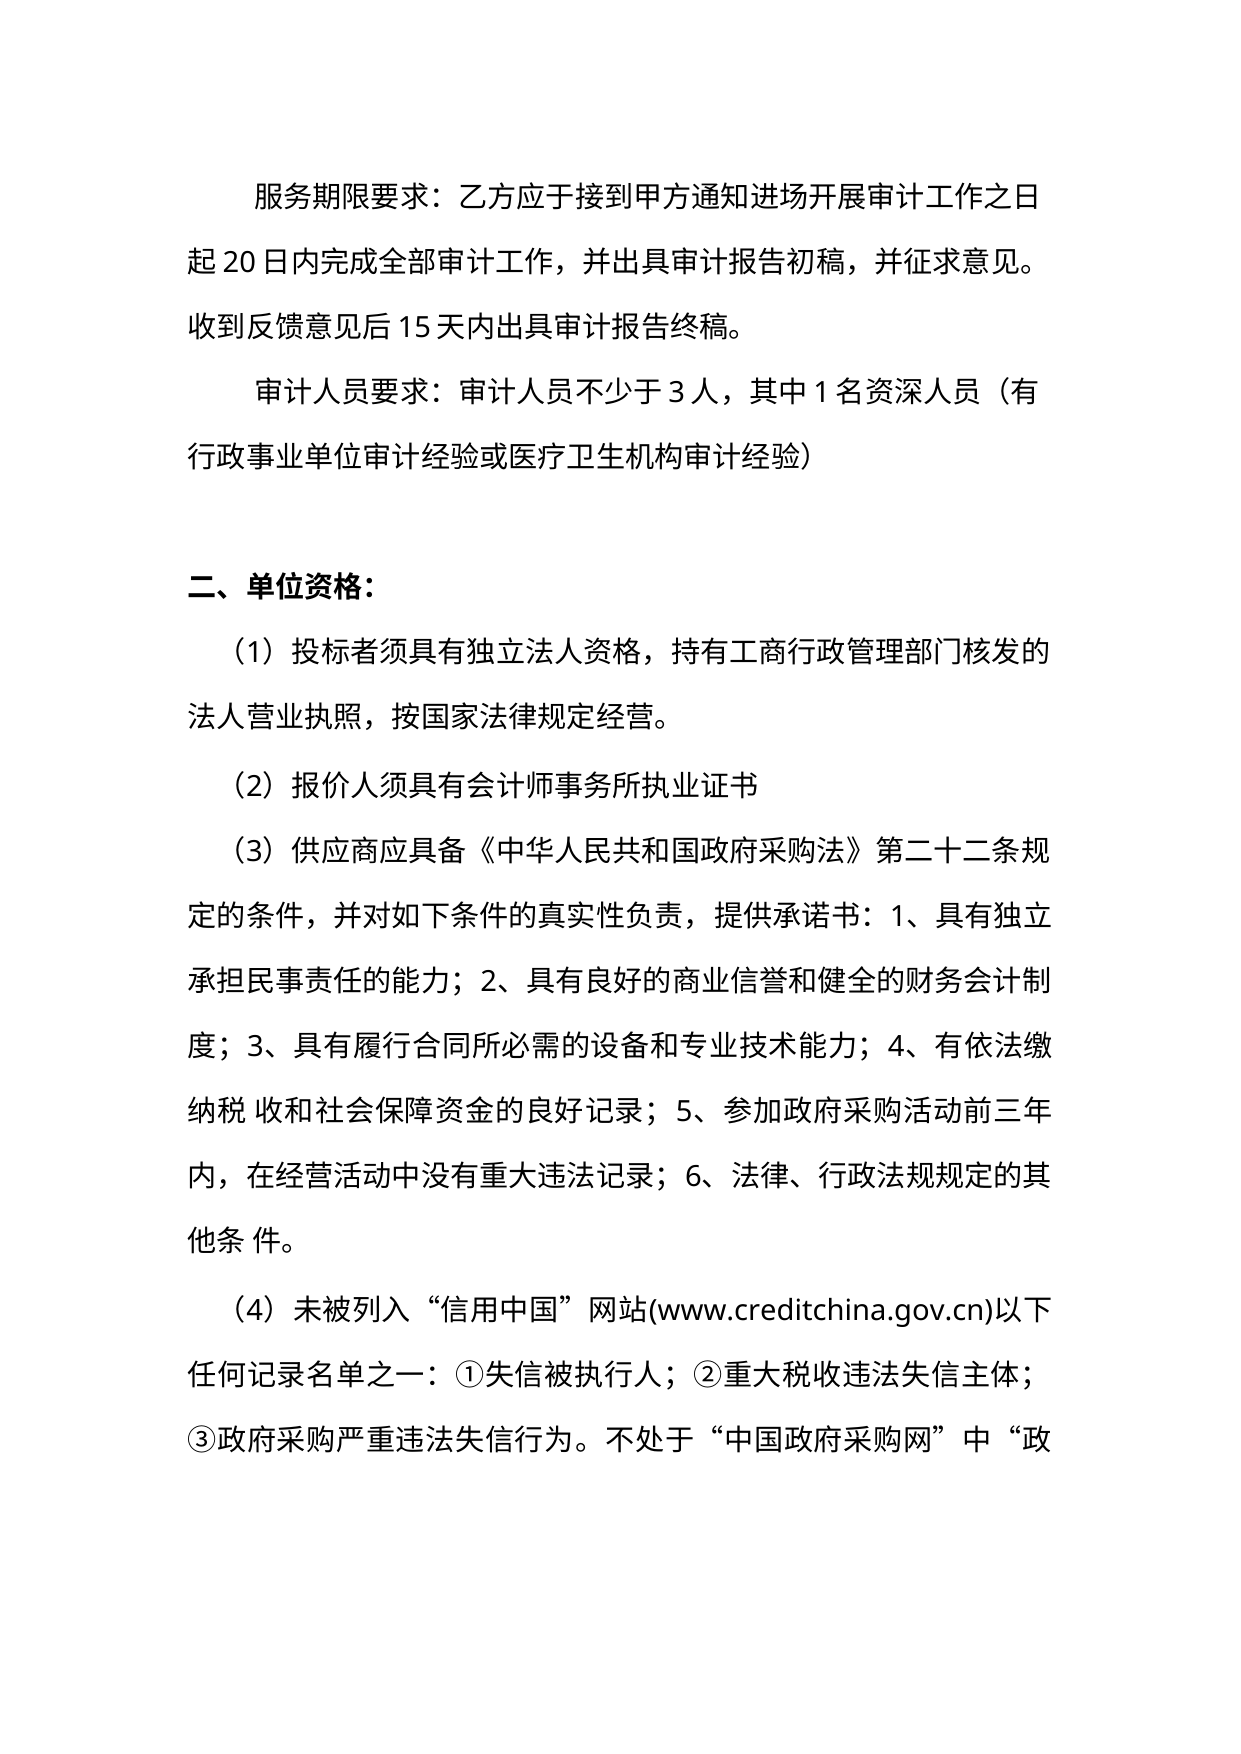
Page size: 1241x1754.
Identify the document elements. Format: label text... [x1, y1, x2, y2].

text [187, 1275, 1053, 1470]
text 服务期限要求：乙方应于接到甲方通知进场开展审计工作之日起20日内完成全部审计工作，并出具审计报告初稿，并征求意见。收到反馈意见后15天内出具审计报告终稿。 [187, 162, 1053, 357]
text 审计人员要求：审计人员不少于3人，其中1名资深人员（有行政事业单位审计经验或医疗卫生机构审计经验） [187, 357, 1053, 487]
list （2）报价人须具有会计师事务所执业证书 [187, 751, 1053, 816]
text （3）供应商应具备《中华人民共和国政府采购法》第二十二条规定的条件，并对如下条件的真实性负责，提供承诺书：1、具有独立承担民事责任的能力；2、具有良好的商业信誉和健全的财务会计制度；3、具有履行合同所必需的设备和专业技术能力；4、有依法缴纳税 收和社会保障资金的良好记录；5、参加政府采购活动前三年内，在经营活动中没有重大违法记录；6、法律、行政法规规定的其他条 件。 [187, 816, 1053, 1271]
text 二、单位资格： [187, 552, 1053, 617]
text （1）投标者须具有独立法人资格，持有工商行政管理部门核发的法人营业执照，按国家法律规定经营。 [187, 617, 1053, 747]
